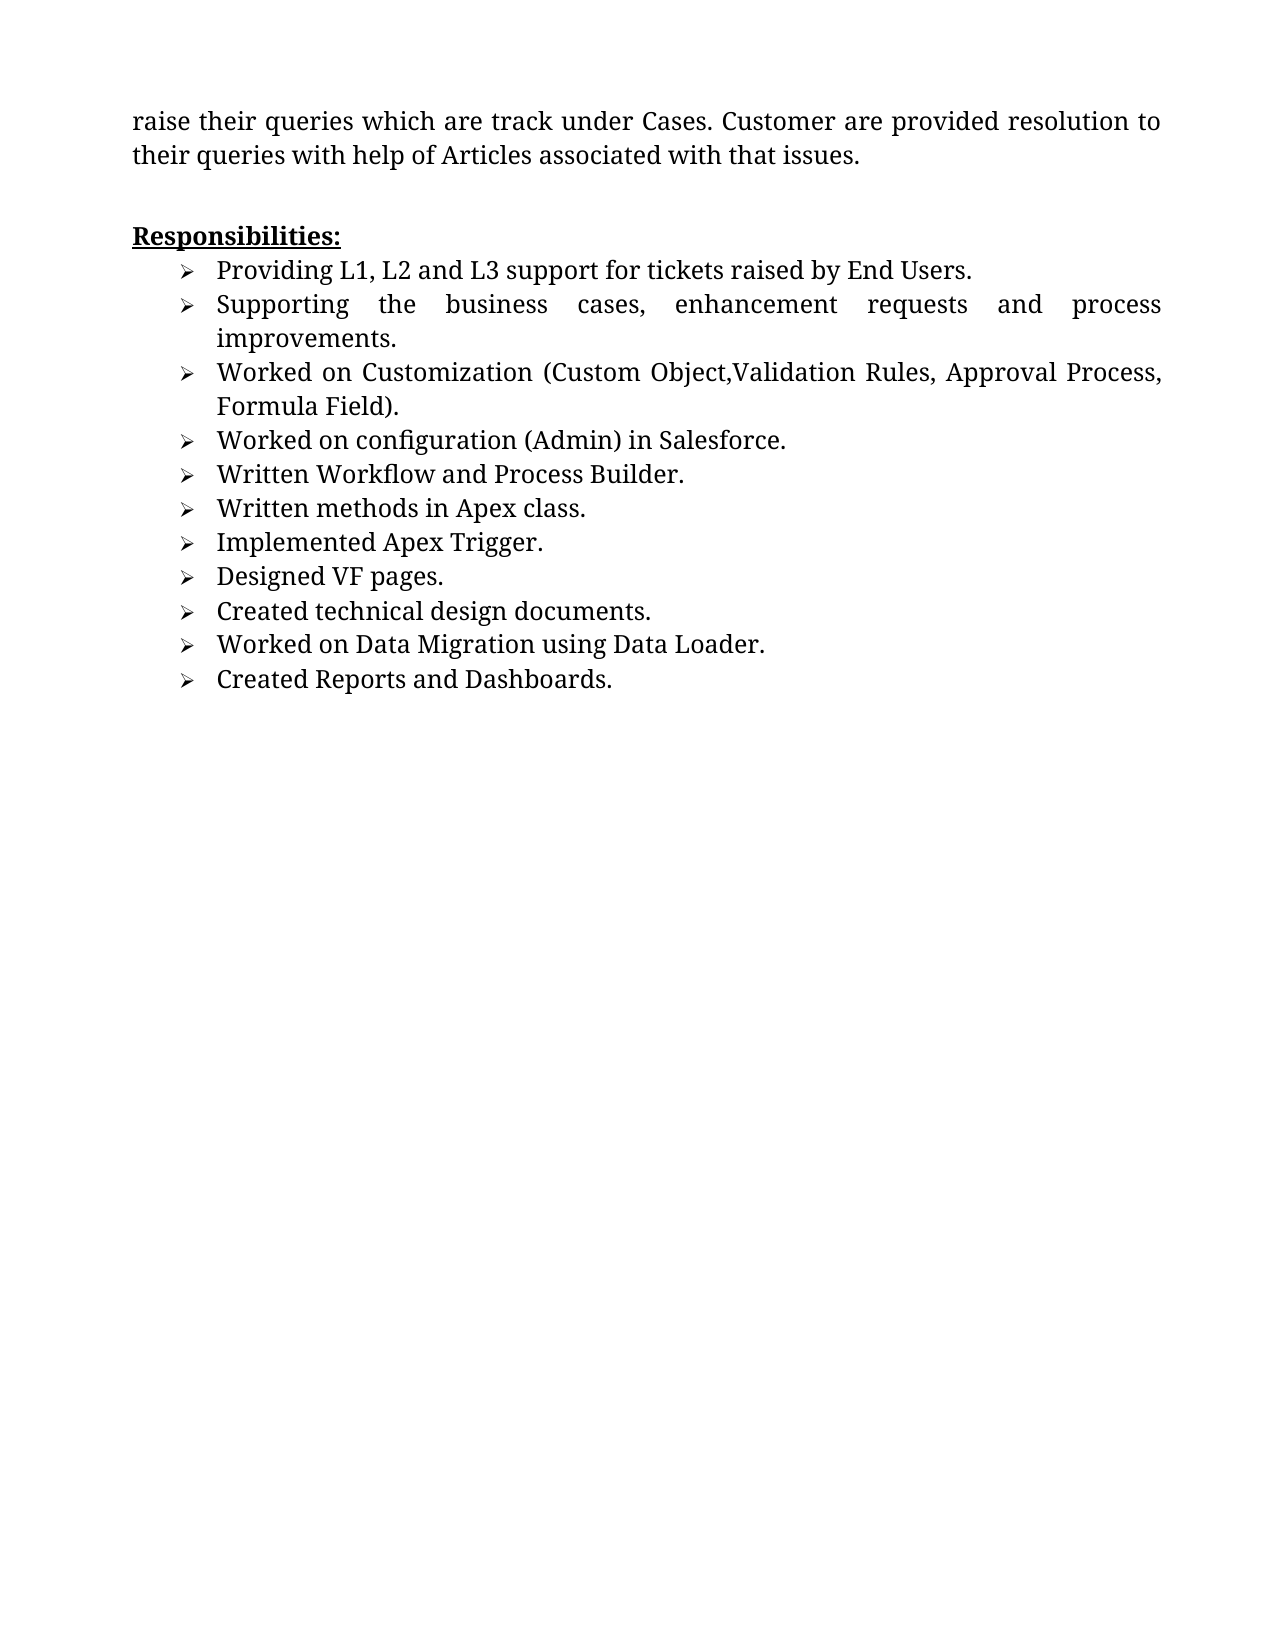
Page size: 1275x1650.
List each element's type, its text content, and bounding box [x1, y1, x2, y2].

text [132, 104, 1162, 172]
text Responsibilities: [132, 218, 1162, 252]
list Providing L1, L2 and L3 support for tickets raised by End Users. [179, 252, 1162, 287]
list Designed VF pages. [179, 559, 1162, 593]
list Created technical design documents. [179, 593, 1162, 627]
list Supporting the business cases, enhancement requests and process improvements. [179, 287, 1162, 355]
list Worked on configuration (Admin) in Salesforce. [179, 423, 1162, 457]
list Written Workflow and Process Builder. [179, 457, 1162, 491]
list Implemented Apex Trigger. [179, 525, 1162, 559]
list Created Reports and Dashboards. [179, 661, 1162, 695]
list Worked on Customization (Custom Object,Validation Rules, Approval Process, Formula Field). [179, 355, 1162, 423]
list Worked on Data Migration using Data Loader. [179, 627, 1162, 661]
list Written methods in Apex class. [179, 491, 1162, 525]
